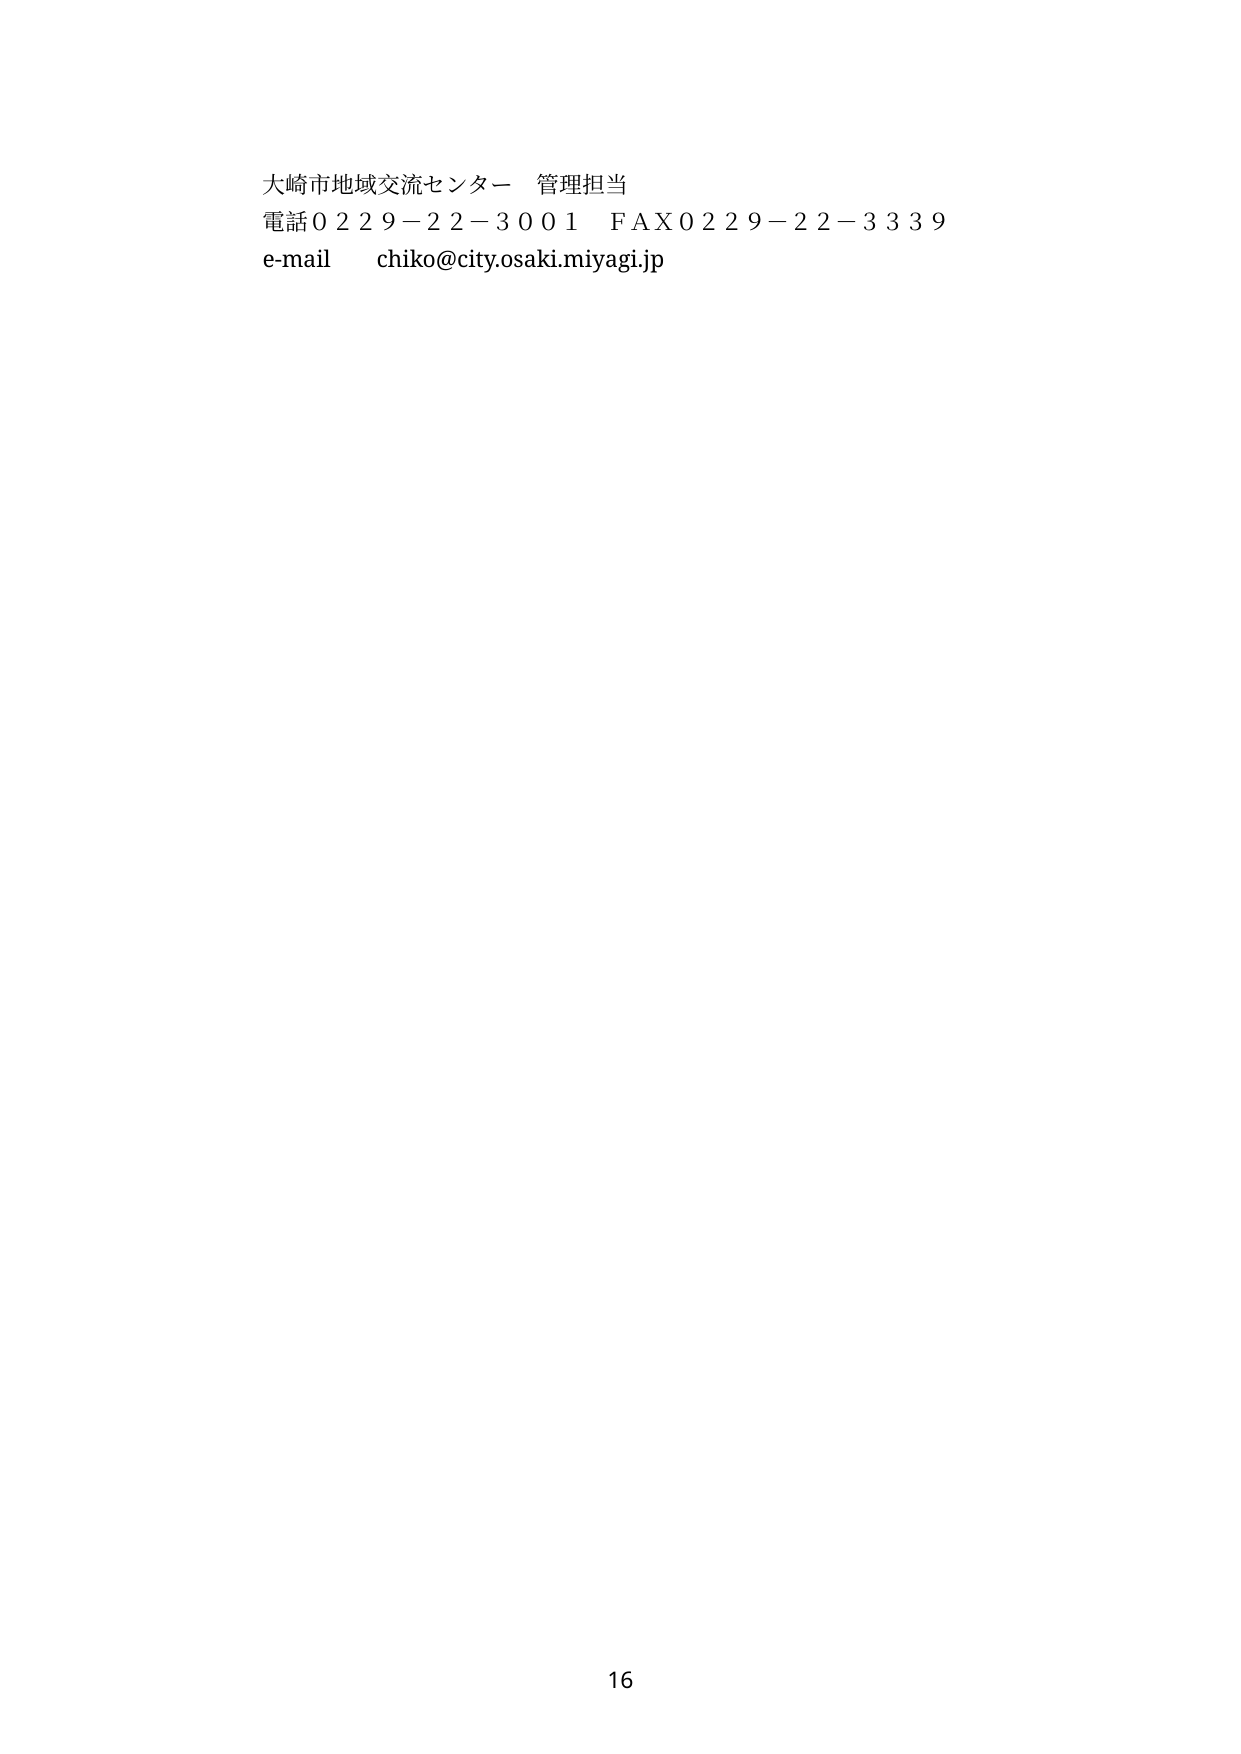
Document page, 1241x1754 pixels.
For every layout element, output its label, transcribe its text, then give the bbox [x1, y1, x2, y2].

text 電話０２２９－２２－３００１ ＦＡＸ０２２９－２２－３３３９ [148, 202, 1092, 239]
text 大崎市地域交流センター 管理担当 [148, 164, 1092, 202]
text e-mail chiko@city.osaki.miyagi.jp [148, 239, 1092, 277]
